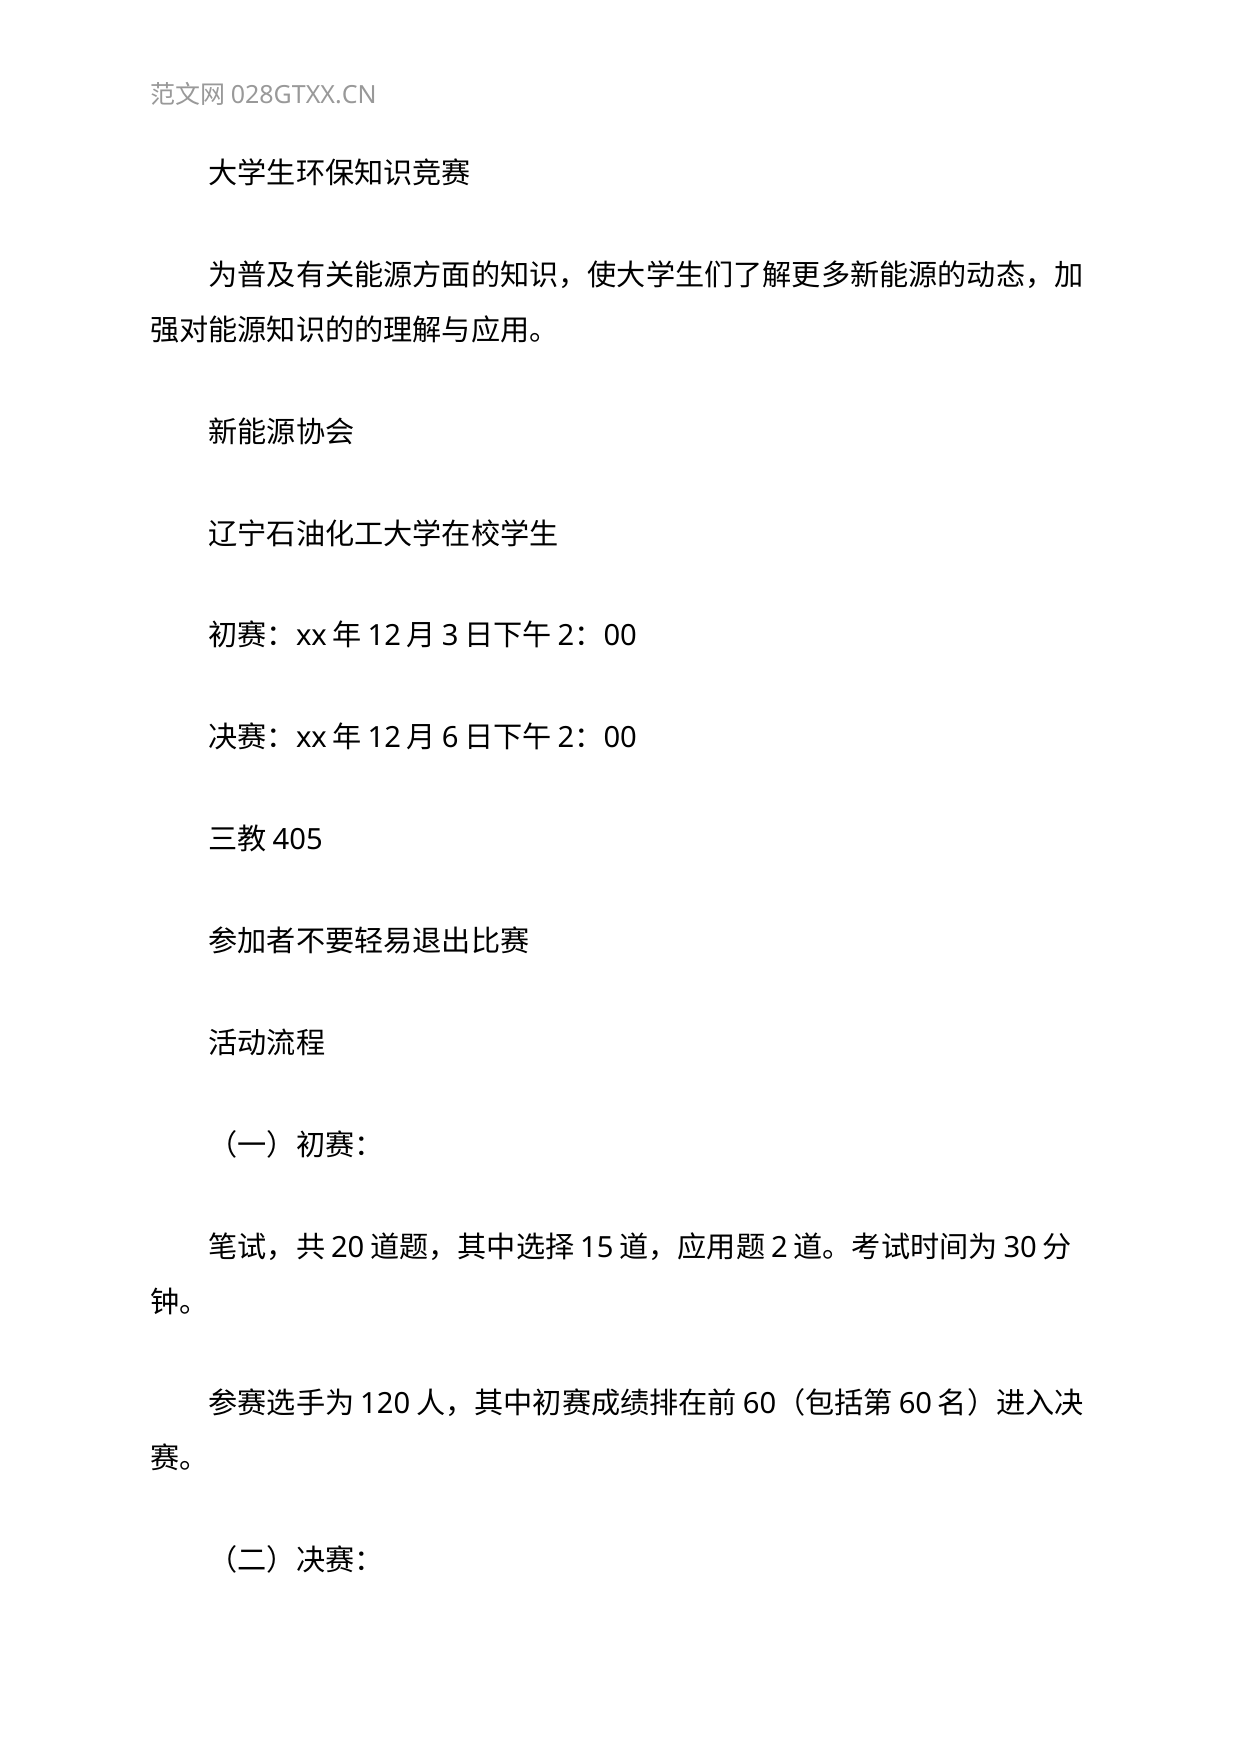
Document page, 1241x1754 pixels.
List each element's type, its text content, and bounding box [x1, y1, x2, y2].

text 笔试，共20道题，其中选择15道，应用题2道。考试时间为30分钟。 [150, 1223, 1090, 1321]
text 辽宁石油化工大学在校学生 [150, 510, 1090, 552]
text 活动流程 [150, 1020, 1090, 1062]
text 初赛：xx年12月3日下午2：00 [150, 612, 1090, 654]
text 参赛选手为120人，其中初赛成绩排在前60（包括第60名）进入决赛。 [150, 1380, 1090, 1477]
text 参加者不要轻易退出比赛 [150, 918, 1090, 960]
text 决赛：xx年12月6日下午2：00 [150, 714, 1090, 756]
text 新能源协会 [150, 408, 1090, 451]
text 为普及有关能源方面的知识，使大学生们了解更多新能源的动态，加强对能源知识的的理解与应用。 [150, 252, 1090, 349]
text （一）初赛： [150, 1121, 1090, 1164]
text 三教405 [150, 816, 1090, 858]
text 大学生环保知识竞赛 [150, 150, 1090, 192]
text （二）决赛： [150, 1537, 1090, 1579]
